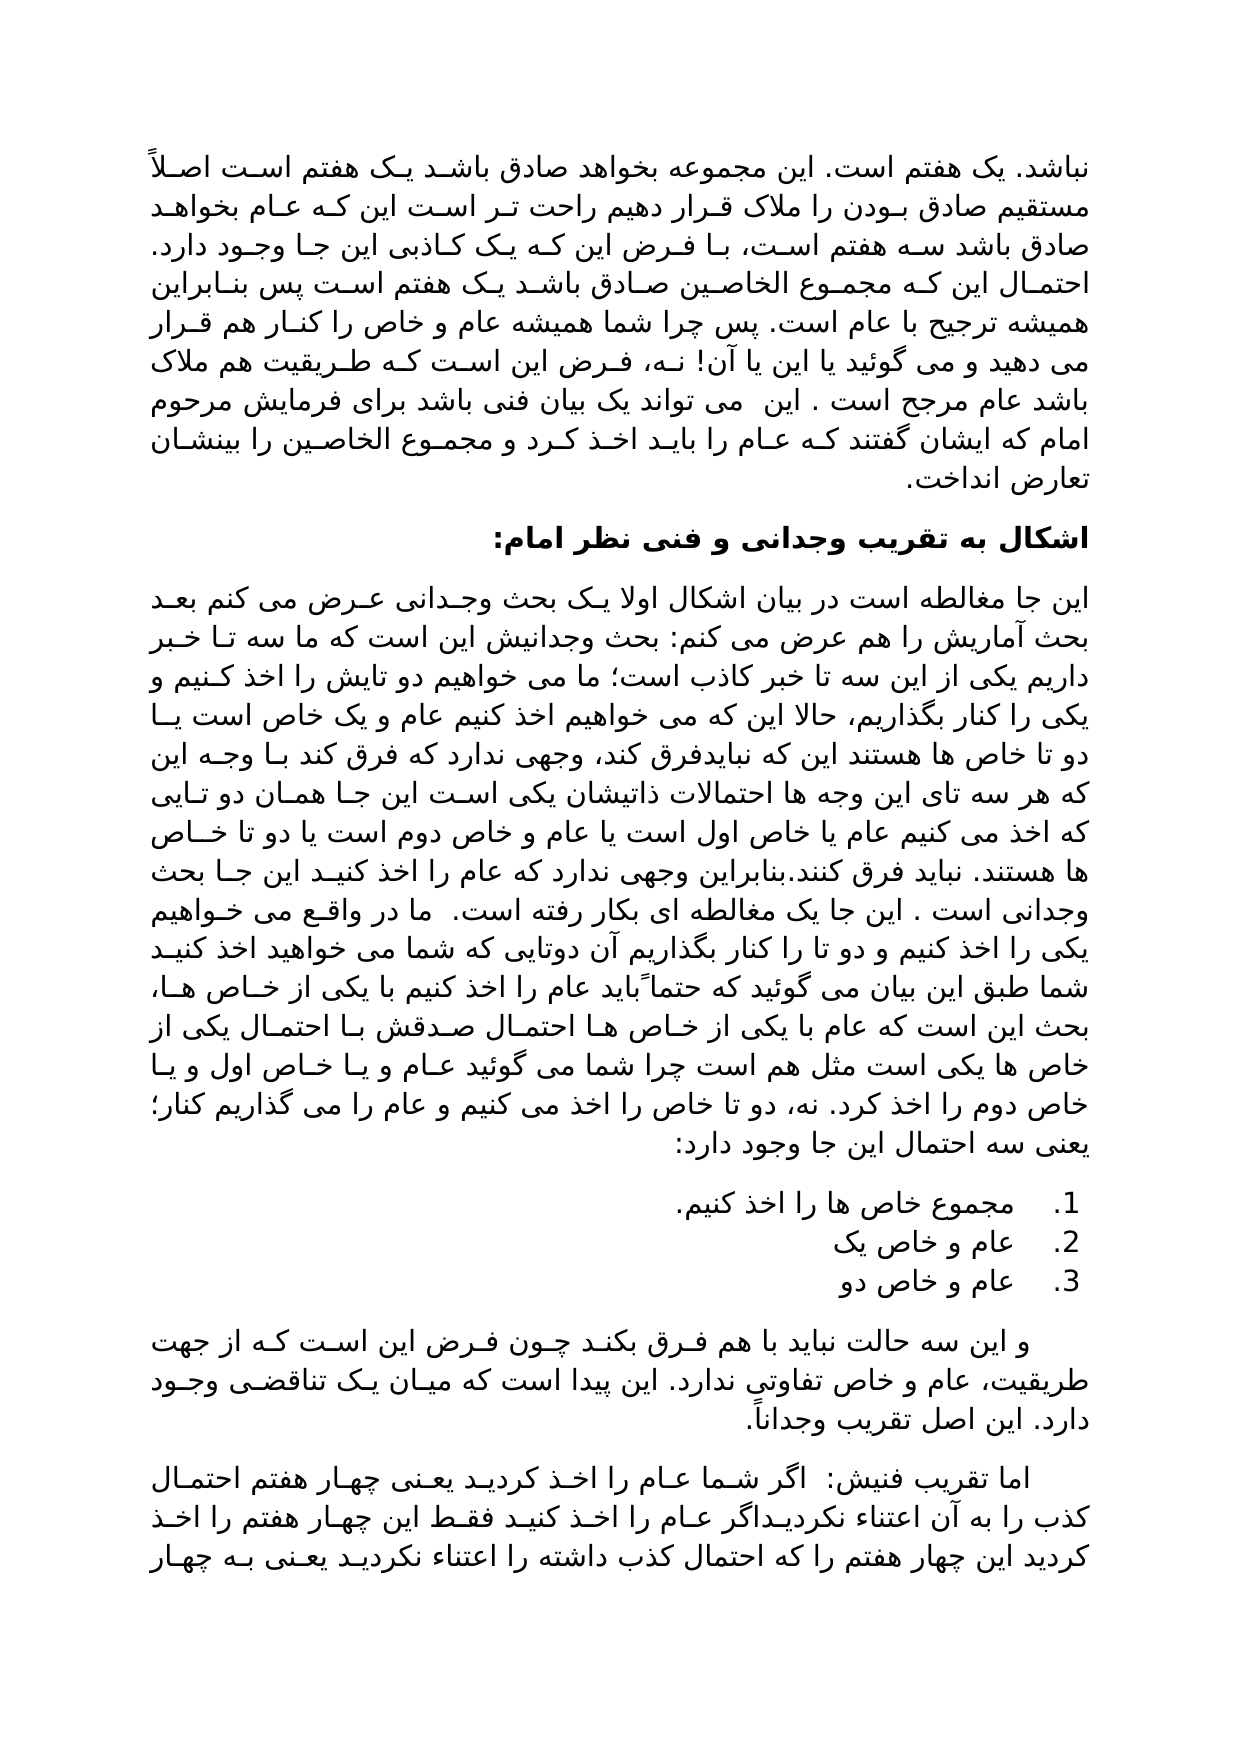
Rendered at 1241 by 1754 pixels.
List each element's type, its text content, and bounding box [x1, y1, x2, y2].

text اشکال به تقریب وجدانی و فنی نظر امام: [150, 521, 1090, 555]
list مجموع خاص ها را اخذ کنیم. [150, 1186, 1053, 1220]
text و این سه حالت نباید با هم فرق بکند چون فرض این است که از جهت طریقیت، عام و خاص تفاوتی ندارد. این پیدا است که میان یک تناقضی وجود دارد. این اصل تقریب وجداناً. [150, 1324, 1090, 1436]
list عام و خاص یک [150, 1225, 1053, 1259]
list عام و خاص دو [150, 1264, 1053, 1298]
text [150, 150, 1090, 496]
text این جا مغالطه است در بیان اشکال اولا یک بحث وجدانی عرض می کنم بعد بحث آماریش را هم عرض می کنم: بحث وجدانیش این است که ما سه تا خبر داریم یکی از این سه تا خبر کاذب است؛ ما می خواهیم دو تایش را اخذ کنیم و یکی را کنار بگذاریم، حالا این که می خواهیم اخذ کنیم عام و یک خاص است یا دو تا خاص ها هستند این که نبایدفرق کند، وجهی ندارد که فرق کند با وجه این که هر سه تای این وجه ها احتمالات ذاتیشان یکی است این جا همان دو تایی که اخذ می کنیم عام یا خاص اول است یا عام و خاص دوم است یا دو تا خاص ها هستند. نباید فرق کنند.بنابراین وجهی ندارد که عام را اخذ کنید این جا بحث وجدانی است . این جا یک مغالطه ای بکار رفته است. ما در واقع می خواهیم یکی را اخذ کنیم و دو تا را کنار بگذاریم آن دوتایی که شما می خواهید اخذ کنید شما طبق این بیان می گوئید که حتما ًباید عام را اخذ کنیم با یکی از خاص ها، بحث این است که عام با یکی از خاص ها احتمال صدقش با احتمال یکی از خاص ها یکی است مثل هم است چرا شما می گوئید عام و یا خاص اول و یا خاص دوم را اخذ کرد. نه، دو تا خاص را اخذ می کنیم و عام را می گذاریم کنار؛ یعنی سه احتمال این جا وجود دارد: [150, 581, 1090, 1161]
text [150, 1462, 1090, 1574]
